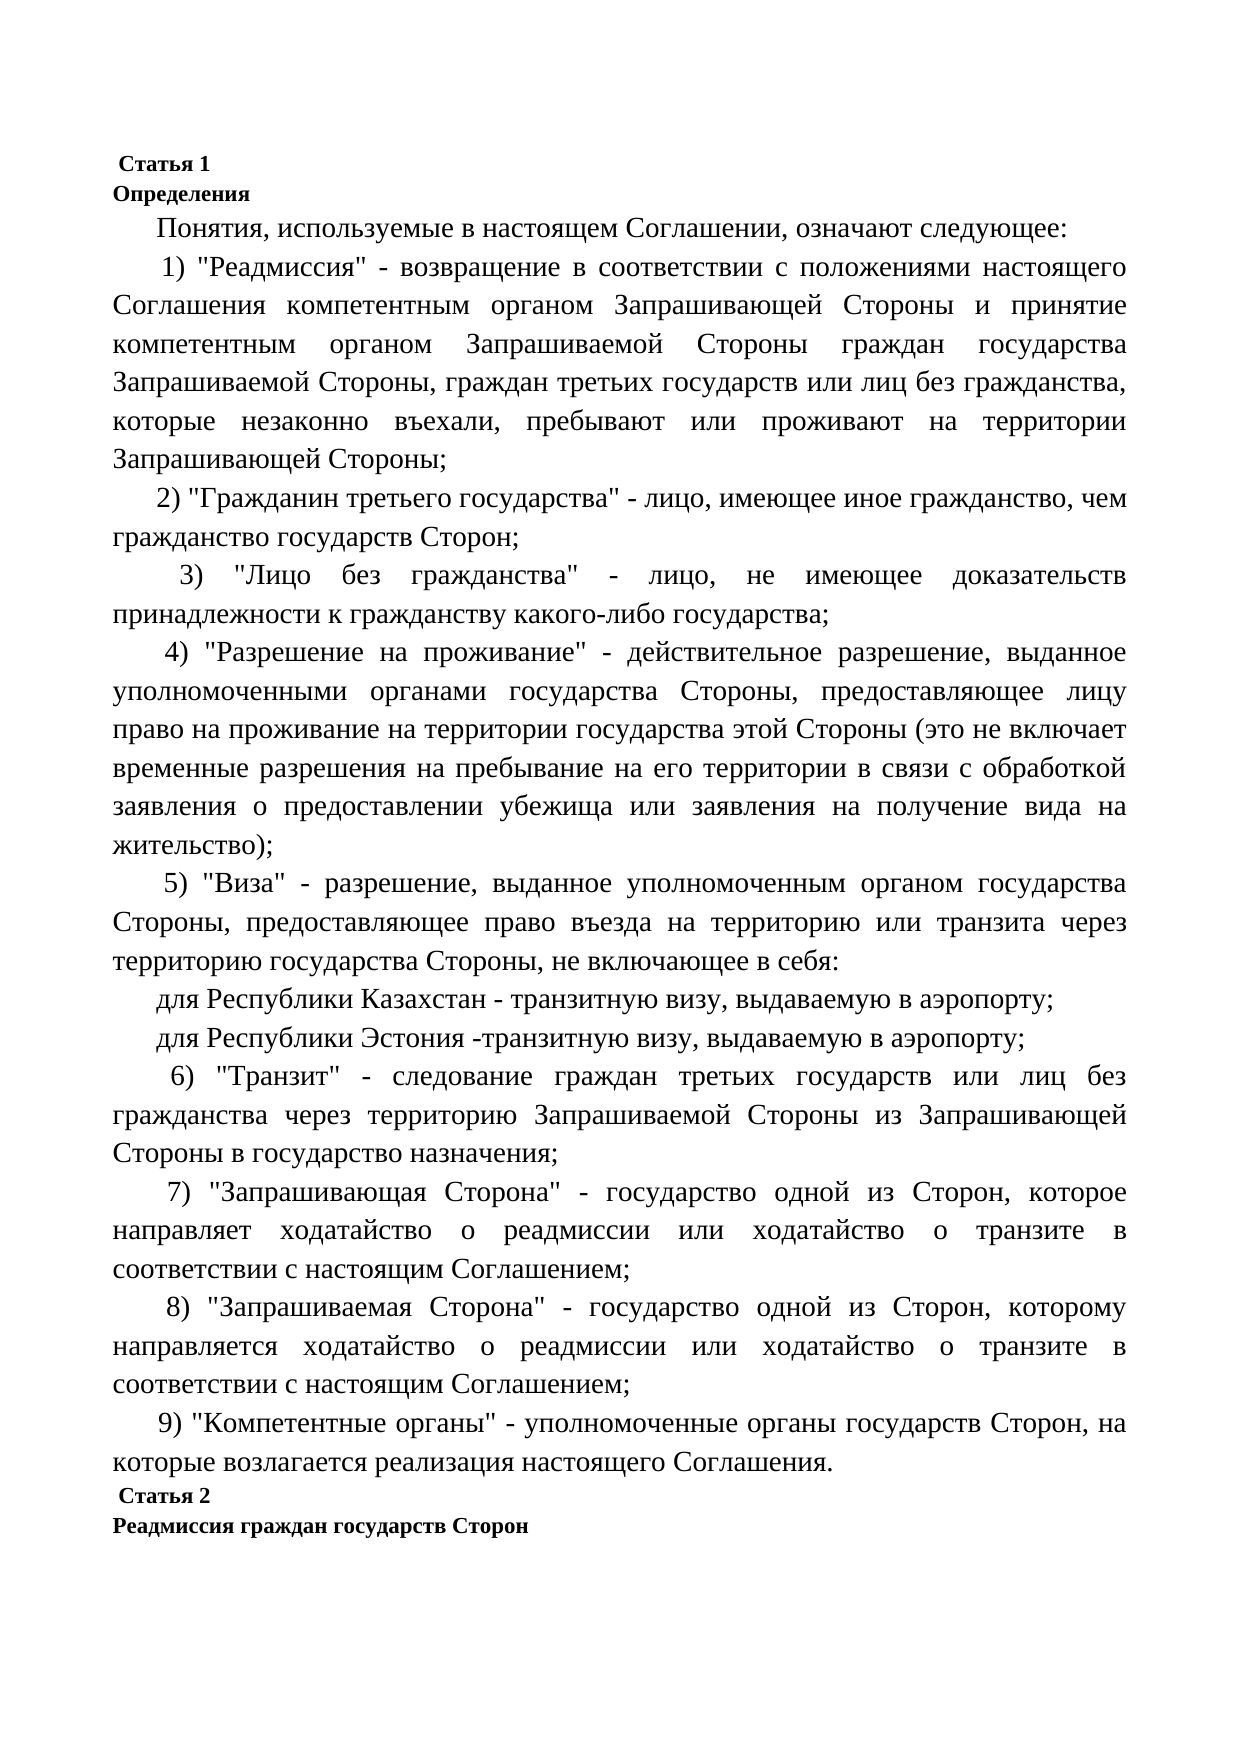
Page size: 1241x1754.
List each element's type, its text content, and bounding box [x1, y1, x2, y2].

text 6) "Транзит" - следование граждан третьих государств или лиц без гражданства через территорию Запрашиваемой Стороны из Запрашивающей Стороны в государство назначения; [112, 1058, 1128, 1169]
text 5) "Виза" - разрешение, выданное уполномоченным органом государства Стороны, предоставляющее право въезда на территорию или транзита через территорию государства Стороны, не включающее в себя: [112, 866, 1128, 976]
text для Республики Казахстан - транзитную визу, выдаваемую в аэропорту; [112, 981, 1128, 1015]
text 4) "Разрешение на проживание" - действительное разрешение, выданное уполномоченными органами государства Стороны, предоставляющее лицу право на проживание на территории государства этой Стороны (это не включает временные разрешения на пребывание на его территории в связи с обработкой заявления о предоставлении убежища или заявления на получение вида на жительство); [112, 634, 1128, 861]
text 8) "Запрашиваемая Сторона" - государство одной из Сторон, которому направляется ходатайство о реадмиссии или ходатайство о транзите в соответствии с настоящим Соглашением; [112, 1289, 1128, 1400]
text 2) "Гражданин третьего государства" - лицо, имеющее иное гражданство, чем гражданство государств Сторон; [112, 480, 1128, 552]
text Статья 1 Определения [112, 150, 1128, 207]
text Статья 2 Реадмиссия граждан государств Сторон [112, 1482, 1128, 1539]
text Понятия, используемые в настоящем Соглашении, означают следующее: [112, 210, 1128, 244]
text 9) "Компетентные органы" - уполномоченные органы государств Сторон, на которые возлагается реализация настоящего Соглашения. [112, 1405, 1128, 1477]
text 7) "Запрашивающая Сторона" - государство одной из Сторон, которое направляет ходатайство о реадмиссии или ходатайство о транзите в соответствии с настоящим Соглашением; [112, 1174, 1128, 1284]
text 1) "Реадмиссия" - возвращение в соответствии с положениями настоящего Соглашения компетентным органом Запрашивающей Стороны и принятие компетентным органом Запрашиваемой Стороны граждан государства Запрашиваемой Стороны, граждан третьих государств или лиц без гражданства, которые незаконно въехали, пребывают или проживают на территории Запрашивающей Стороны; [112, 249, 1128, 475]
text для Республики Эстония -транзитную визу, выдаваемую в аэропорту; [112, 1020, 1128, 1053]
text 3) "Лицо без гражданства" - лицо, не имеющее доказательств принадлежности к гражданству какого-либо государства; [112, 557, 1128, 629]
